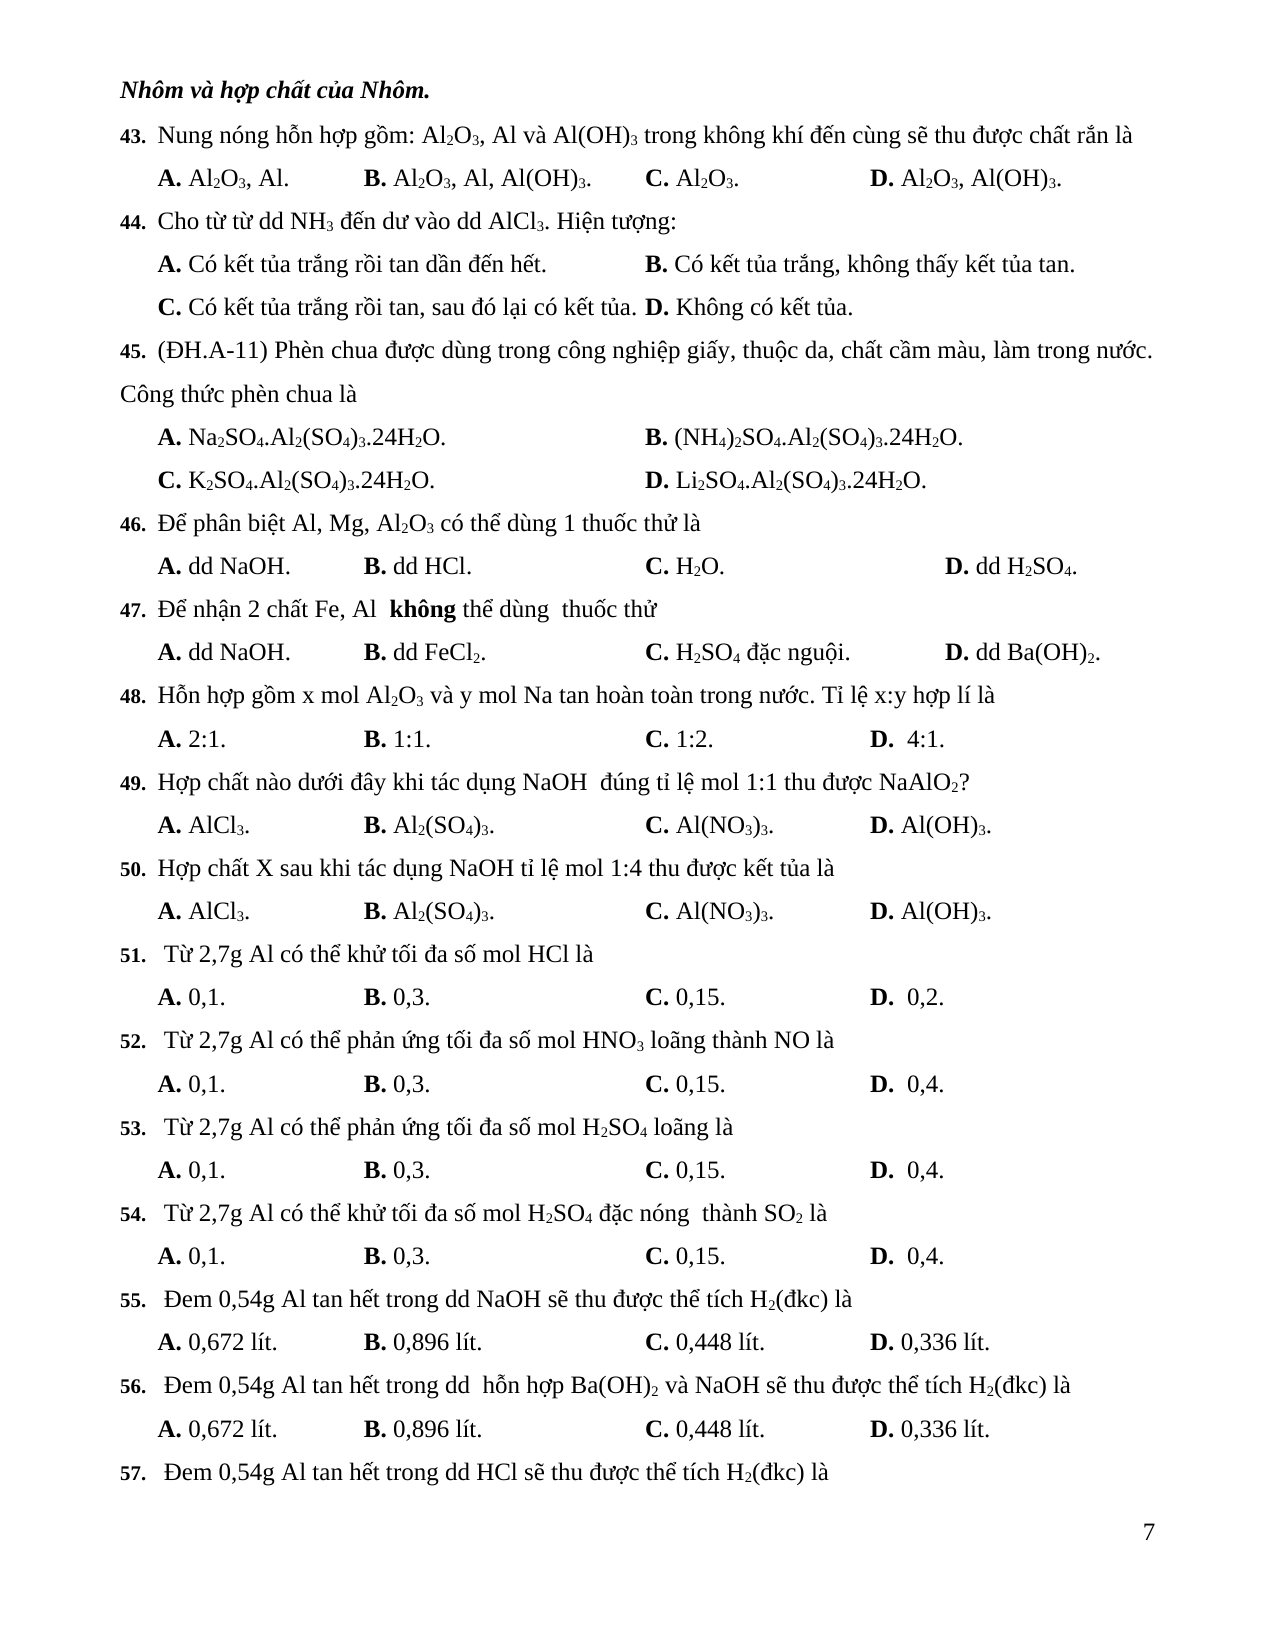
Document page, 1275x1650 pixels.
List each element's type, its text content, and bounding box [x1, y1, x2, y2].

list Để nhận 2 chất Fe, Al không thể dùng thuốc thử [120, 594, 1155, 623]
text A. AlCl3. B. Al2(SO4)3. C. Al(NO3)3. D. Al(OH)3. [120, 896, 1155, 925]
list Đem 0,54g Al tan hết trong dd hỗn hợp Ba(OH)2 và NaOH sẽ thu được thể tích H2(đkc) là [120, 1371, 1155, 1399]
text A. 0,1. B. 0,3. C. 0,15. D. 0,4. [120, 1069, 1155, 1097]
list Đem 0,54g Al tan hết trong dd HCl sẽ thu được thể tích H2(đkc) là [120, 1457, 1155, 1486]
text A. dd NaOH. B. dd HCl. C. H2O. D. dd H2SO4. [120, 551, 1155, 580]
list Từ 2,7g Al có thể khử tối đa số mol HCl là [120, 939, 1155, 968]
text A. dd NaOH. B. dd FeCl2. C. H2SO4 đặc nguội. D. dd Ba(OH)2. [120, 637, 1155, 666]
text A. 2:1. B. 1:1. C. 1:2. D. 4:1. [120, 724, 1155, 752]
list Từ 2,7g Al có thể phản ứng tối đa số mol HNO3 loãng thành NO là [120, 1026, 1155, 1054]
text A. Na2SO4.Al2(SO4)3.24H2O. B. (NH4)2SO4.Al2(SO4)3.24H2O. [120, 422, 1155, 451]
list Từ 2,7g Al có thể khử tối đa số mol H2SO4 đặc nóng thành SO2 là [120, 1198, 1155, 1227]
text A. Có kết tủa trắng rồi tan dần đến hết. B. Có kết tủa trắng, không thấy kết tủa tan. [120, 249, 1155, 278]
text A. 0,1. B. 0,3. C. 0,15. D. 0,2. [120, 982, 1155, 1011]
text C. K2SO4.Al2(SO4)3.24H2O. D. Li2SO4.Al2(SO4)3.24H2O. [120, 465, 1155, 494]
text A. 0,1. B. 0,3. C. 0,15. D. 0,4. [120, 1155, 1155, 1184]
text A. 0,672 lít. B. 0,896 lít. C. 0,448 lít. D. 0,336 lít. [120, 1327, 1155, 1356]
list Đem 0,54g Al tan hết trong dd NaOH sẽ thu được thể tích H2(đkc) là [120, 1284, 1155, 1313]
list (ĐH.A-11) Phèn chua được dùng trong công nghiệp giấy, thuộc da, chất cầm màu, làm trong nước. Công thức phèn chua là [120, 336, 1155, 407]
list Hợp chất nào dưới đây khi tác dụng NaOH đúng tỉ lệ mol 1:1 thu được NaAlO2? [120, 767, 1155, 796]
list Cho từ từ dd NH3 đến dư vào dd AlCl3. Hiện tượng: [120, 206, 1155, 235]
list Để phân biệt Al, Mg, Al2O3 có thể dùng 1 thuốc thử là [120, 508, 1155, 537]
list Từ 2,7g Al có thể phản ứng tối đa số mol H2SO4 loãng là [120, 1112, 1155, 1141]
list Hợp chất X sau khi tác dụng NaOH tỉ lệ mol 1:4 thu được kết tủa là [120, 853, 1155, 882]
text A. AlCl3. B. Al2(SO4)3. C. Al(NO3)3. D. Al(OH)3. [120, 810, 1155, 839]
list Nung nóng hỗn hợp gồm: Al2O3, Al và Al(OH)3 trong không khí đến cùng sẽ thu được chất rắn là [120, 120, 1155, 149]
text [120, 1414, 1155, 1442]
text C. Có kết tủa trắng rồi tan, sau đó lại có kết tủa. D. Không có kết tủa. [120, 292, 1155, 321]
list Hỗn hợp gồm x mol Al2O3 và y mol Na tan hoàn toàn trong nước. Tỉ lệ x:y hợp lí là [120, 681, 1155, 709]
text A. 0,1. B. 0,3. C. 0,15. D. 0,4. [120, 1241, 1155, 1270]
text A. Al2O3, Al. B. Al2O3, Al, Al(OH)3. C. Al2O3. D. Al2O3, Al(OH)3. [120, 163, 1155, 192]
